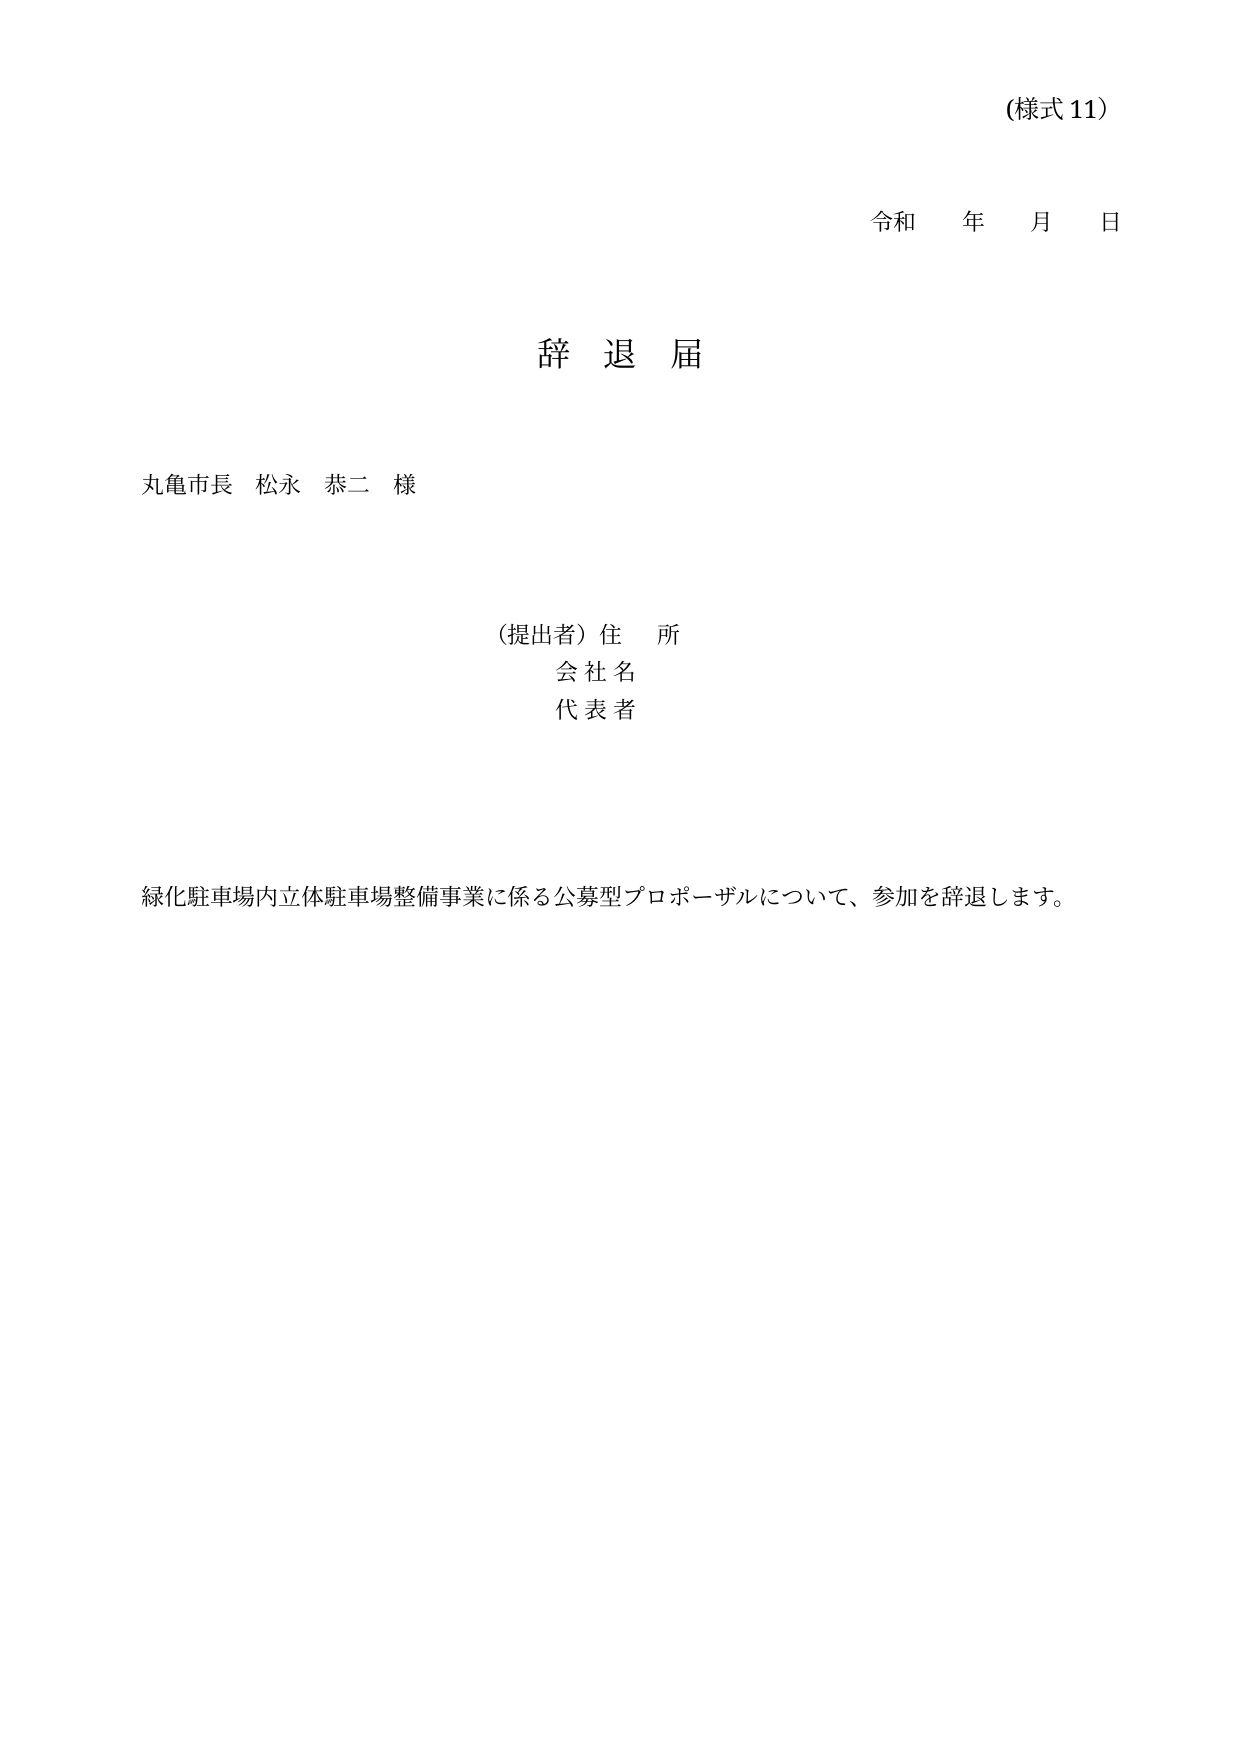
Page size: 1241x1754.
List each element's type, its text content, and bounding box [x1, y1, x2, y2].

text 会 社 名 [118, 652, 1122, 689]
text 辞 退 届 [118, 314, 1122, 389]
text (様式11） [118, 89, 1122, 127]
text 緑化駐車場内立体駐車場整備事業に係る公募型プロポーザルについて、参加を辞退します。 [118, 877, 1122, 914]
text 令和 年 月 日 [118, 202, 1122, 239]
text 丸亀市長 松永 恭二 様 [118, 464, 1122, 502]
text （提出者）住 所 [118, 614, 1122, 652]
text 代 表 者 [118, 689, 1122, 727]
